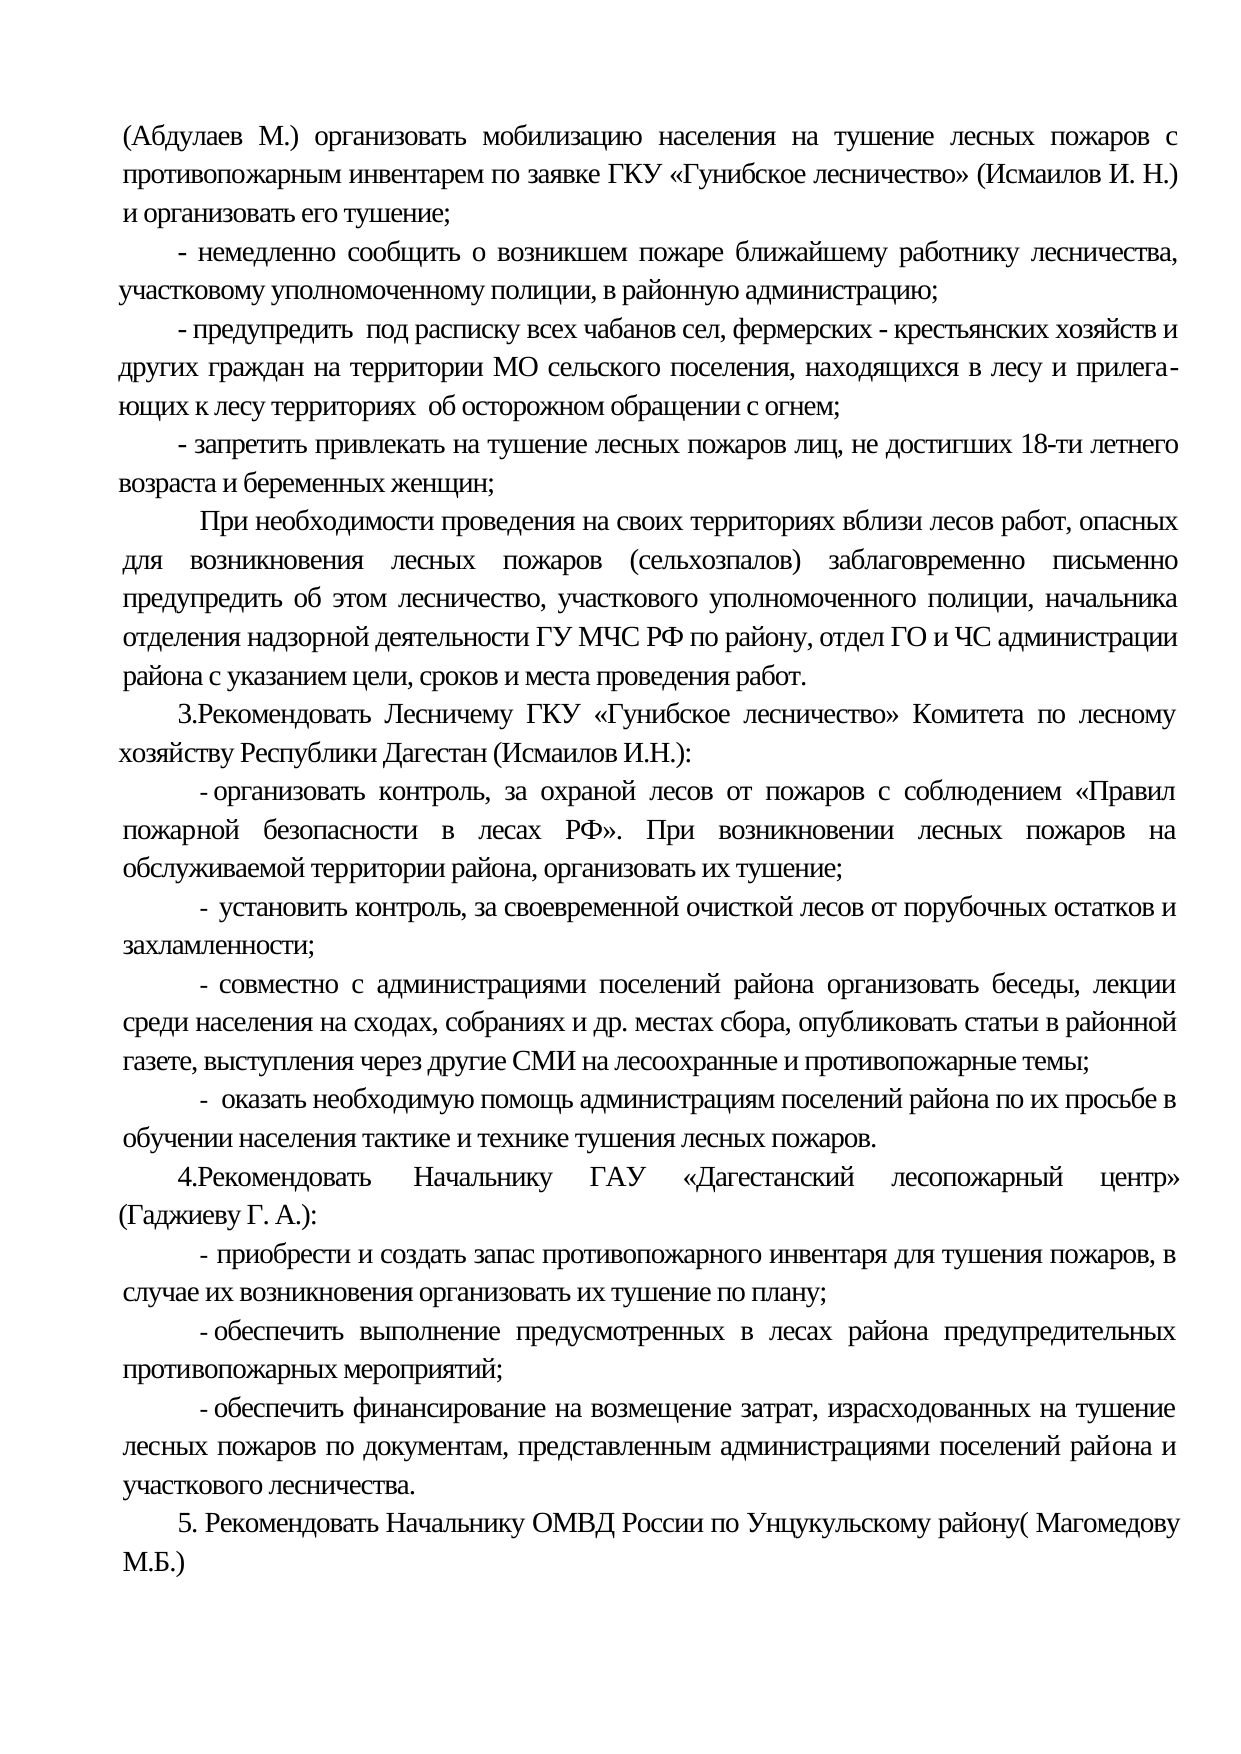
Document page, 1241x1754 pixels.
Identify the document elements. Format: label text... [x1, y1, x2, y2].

text - немедленно сообщить о возникшем пожаре ближайшему работнику лесничества, участковому уполномоченному полиции, в районную администрацию; [118, 234, 1179, 306]
list обеспечить финансирование на возмещение затрат, израсходованных на тушение лесных пожаров по документам, представленным администрациями поселений района и участкового лесничества. [122, 1390, 1177, 1501]
text 3.Рекомендовать Лесничему ГКУ «Гунибское лесничество» Комитета по лесному хозяйству Республики Дагестан (Исмаилов И.Н.): [118, 696, 1177, 768]
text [122, 118, 1179, 229]
list организовать контроль, за охраной лесов от пожаров с соблюдением «Правил пожарной безопасности в лесах РФ». При возникновении лесных пожаров на обслуживаемой территории района, организовать их тушение; [122, 773, 1177, 884]
text - запретить привлекать на тушение лесных пожаров лиц, не достигших 18-ти летнего возраста и беременных женщин; [118, 426, 1179, 498]
text 4.Рекомендовать Начальнику ГАУ «Дагестанский лесопожарный центр» (Гаджиеву Г. А.): [118, 1159, 1181, 1231]
list обеспечить выполнение предусмотренных в лесах района предупредительных противопожарных мероприятий; [122, 1313, 1177, 1385]
list совместно с администрациями поселений района организовать беседы, лекции среди населения на сходах, собраниях и др. местах сбора, опубликовать статьи в районной газете, выступления через другие СМИ на лесоохранные и противопожарные темы; [122, 966, 1177, 1077]
list приобрести и создать запас противопожарного инвентаря для тушения пожаров, в случае их возникновения организовать их тушение по плану; [122, 1236, 1177, 1308]
text 5. Рекомендовать Начальнику ОМВД России по Унцукульскому району( Магомедову М.Б.) [122, 1506, 1181, 1578]
text - предупредить под расписку всех чабанов сел, фермерских - крестьянских хозяйств и других граждан на территории МО сельского поселения, находящихся в лесу и прилегающих к лесу территориях об осторожном обращении с огнем; [118, 311, 1179, 421]
list оказать необходимую помощь администрациям поселений района по их просьбе в обучении населения тактике и технике тушения лесных пожаров. [122, 1082, 1177, 1154]
text При необходимости проведения на своих территориях вблизи лесов работ, опасных для возникновения лесных пожаров (сельхозпалов) заблаговременно письменно предупредить об этом лесничество, участкового уполномоченного полиции, начальника отделения надзорной деятельности ГУ МЧС РФ по району, отдел ГО и ЧС администрации района с указанием цели, сроков и места проведения работ. [122, 503, 1179, 691]
list установить контроль, за своевременной очисткой лесов от порубочных остатков и захламленности; [122, 889, 1177, 961]
